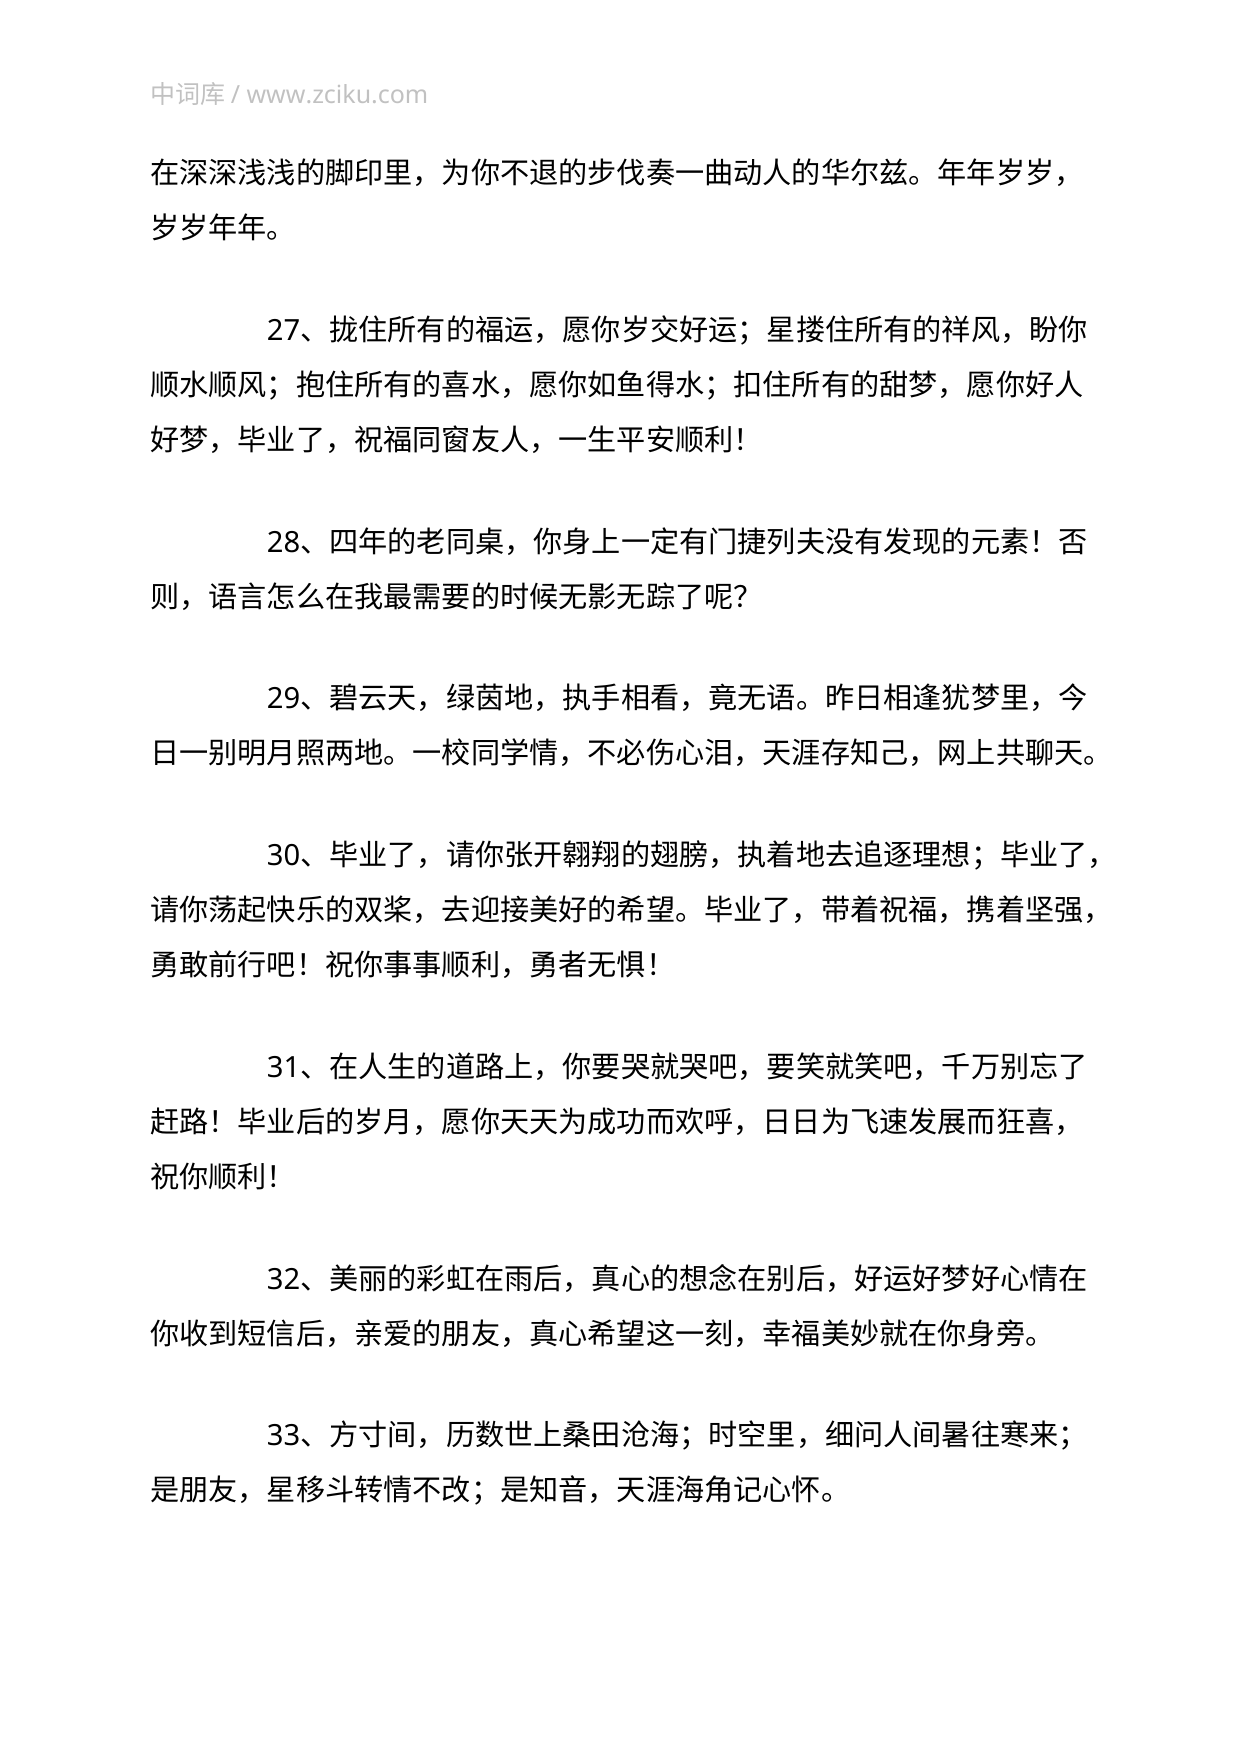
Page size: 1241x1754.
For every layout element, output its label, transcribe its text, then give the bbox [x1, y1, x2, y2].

text 27、拢住所有的福运，愿你岁交好运；星搂住所有的祥风，盼你顺水顺风；抱住所有的喜水，愿你如鱼得水；扣住所有的甜梦，愿你好人好梦，毕业了，祝福同窗友人，一生平安顺利！ [150, 307, 1090, 459]
text 30、毕业了，请你张开翱翔的翅膀，执着地去追逐理想；毕业了，请你荡起快乐的双桨，去迎接美好的希望。毕业了，带着祝福，携着坚强，勇敢前行吧！祝你事事顺利，勇者无惧！ [150, 832, 1090, 984]
text 29、碧云天，绿茵地，执手相看，竟无语。昨日相逢犹梦里，今日一别明月照两地。一校同学情，不必伤心泪，天涯存知己，网上共聊天。 [150, 675, 1090, 772]
text 32、美丽的彩虹在雨后，真心的想念在别后，好运好梦好心情在你收到短信后，亲爱的朋友，真心希望这一刻，幸福美妙就在你身旁。 [150, 1255, 1090, 1352]
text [150, 150, 1090, 247]
text 33、方寸间，历数世上桑田沧海；时空里，细问人间暑往寒来；是朋友，星移斗转情不改；是知音，天涯海角记心怀。 [150, 1412, 1090, 1509]
text 28、四年的老同桌，你身上一定有门捷列夫没有发现的元素！否则，语言怎么在我最需要的时候无影无踪了呢？ [150, 518, 1090, 616]
text 31、在人生的道路上，你要哭就哭吧，要笑就笑吧，千万别忘了赶路！毕业后的岁月，愿你天天为成功而欢呼，日日为飞速发展而狂喜，祝你顺利！ [150, 1043, 1090, 1196]
